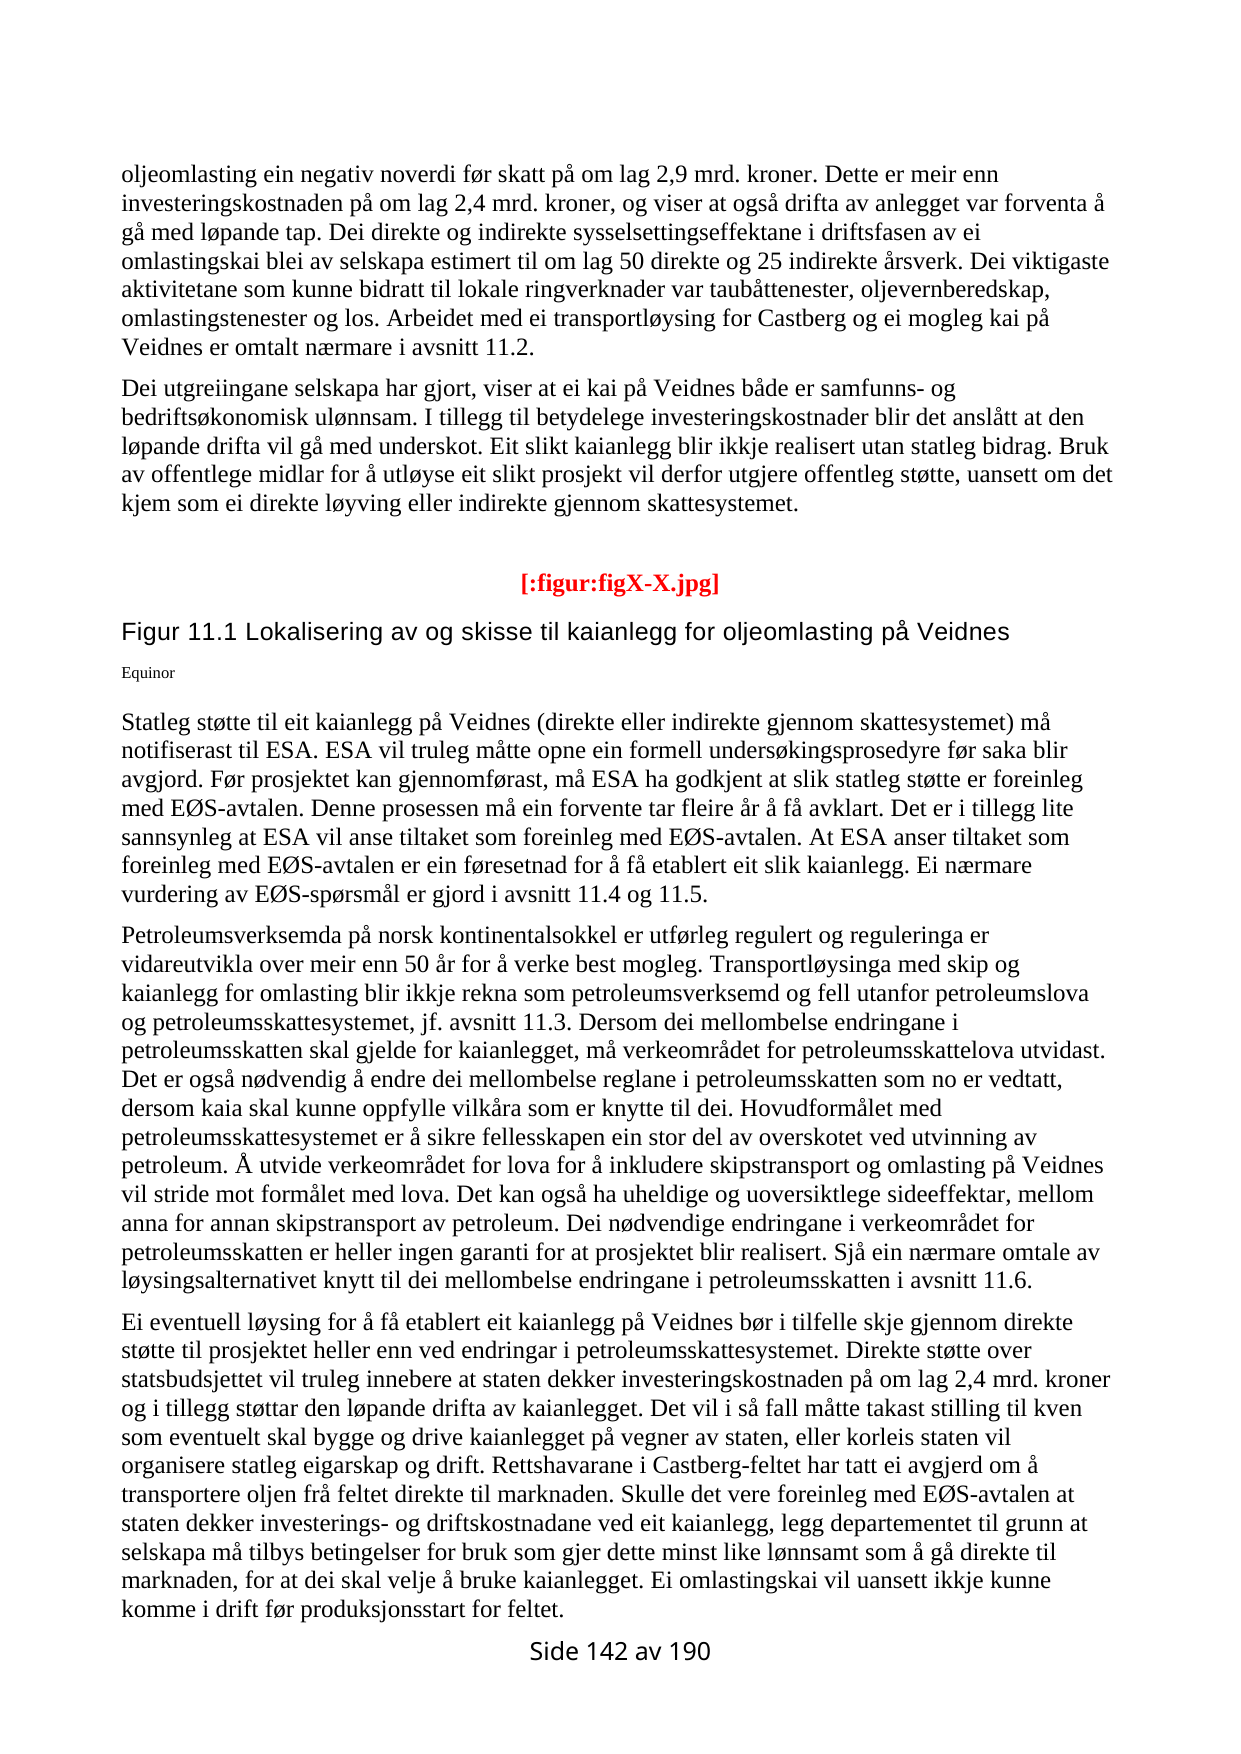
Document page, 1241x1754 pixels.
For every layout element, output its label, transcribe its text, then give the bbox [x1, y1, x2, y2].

text Dei utgreiingane selskapa har gjort, viser at ei kai på Veidnes både er samfunns- og bedriftsøkonomisk ulønnsam. I tillegg til betydelege investeringskostnader blir det anslått at den løpande drifta vil gå med underskot. Eit slikt kaianlegg blir ikkje realisert utan statleg bidrag. Bruk av offentlege midlar for å utløyse eit slikt prosjekt vil derfor utgjere offentleg støtte, uansett om det kjem som ei direkte løyving eller indirekte gjennom skattesystemet. [121, 373, 1119, 517]
text Equinor [121, 662, 1119, 682]
text [:figur:figX-X.jpg] [121, 571, 1119, 596]
text Ei eventuell løysing for å få etablert eit kaianlegg på Veidnes bør i tilfelle skje gjennom direkte støtte til prosjektet heller enn ved endringar i petroleumsskattesystemet. Direkte støtte over statsbudsjettet vil truleg innebere at staten dekker investeringskostnaden på om lag 2,4 mrd. kroner og i tillegg støttar den løpande drifta av kaianlegget. Det vil i så fall måtte takast stilling til kven som eventuelt skal bygge og drive kaianlegget på vegner av staten, eller korleis staten vil organisere statleg eigarskap og drift. Rettshavarane i Castberg-feltet har tatt ei avgjerd om å transportere oljen frå feltet direkte til marknaden. Skulle det vere foreinleg med EØS-avtalen at staten dekker investerings- og driftskostnadane ved eit kaianlegg, legg departementet til grunn at selskapa må tilbys betingelser for bruk som gjer dette minst like lønnsamt som å gå direkte til marknaden, for at dei skal velje å bruke kaianlegget. Ei omlastingskai vil uansett ikkje kunne komme i drift før produksjonsstart for feltet. [121, 1307, 1119, 1623]
text Lokalisering av og skisse til kaianlegg for oljeomlasting på Veidnes [121, 617, 1119, 646]
text Statleg støtte til eit kaianlegg på Veidnes (direkte eller indirekte gjennom skattesystemet) må notifiserast til ESA. ESA vil truleg måtte opne ein formell undersøkingsprosedyre før saka blir avgjord. Før prosjektet kan gjennomførast, må ESA ha godkjent at slik statleg støtte er foreinleg med EØS-avtalen. Denne prosessen må ein forvente tar fleire år å få avklart. Det er i tillegg lite sannsynleg at ESA vil anse tiltaket som foreinleg med EØS-avtalen. At ESA anser tiltaket som foreinleg med EØS-avtalen er ein føresetnad for å få etablert eit slik kaianlegg. Ei nærmare vurdering av EØS-spørsmål er gjord i avsnitt 11.4 og 11.5. [121, 707, 1119, 908]
text Petroleumsverksemda på norsk kontinentalsokkel er utførleg regulert og reguleringa er vidareutvikla over meir enn 50 år for å verke best mogleg. Transportløysinga med skip og kaianlegg for omlasting blir ikkje rekna som petroleumsverksemd og fell utanfor petroleumslova og petroleumsskattesystemet, jf. avsnitt 11.3. Dersom dei mellombelse endringane i petroleumsskatten skal gjelde for kaianlegget, må verkeområdet for petroleumsskattelova utvidast. Det er også nødvendig å endre dei mellombelse reglane i petroleumsskatten som no er vedtatt, dersom kaia skal kunne oppfylle vilkåra som er knytte til dei. Hovudformålet med petroleumsskattesystemet er å sikre fellesskapen ein stor del av overskotet ved utvinning av petroleum. Å utvide verkeområdet for lova for å inkludere skipstransport og omlasting på Veidnes vil stride mot formålet med lova. Det kan også ha uheldige og uoversiktlege sideeffektar, mellom anna for annan skipstransport av petroleum. Dei nødvendige endringane i verkeområdet for petroleumsskatten er heller ingen garanti for at prosjektet blir realisert. Sjå ein nærmare omtale av løysingsalternativet knytt til dei mellombelse endringane i petroleumsskatten i avsnitt 11.6. [121, 920, 1119, 1294]
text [121, 159, 1119, 361]
